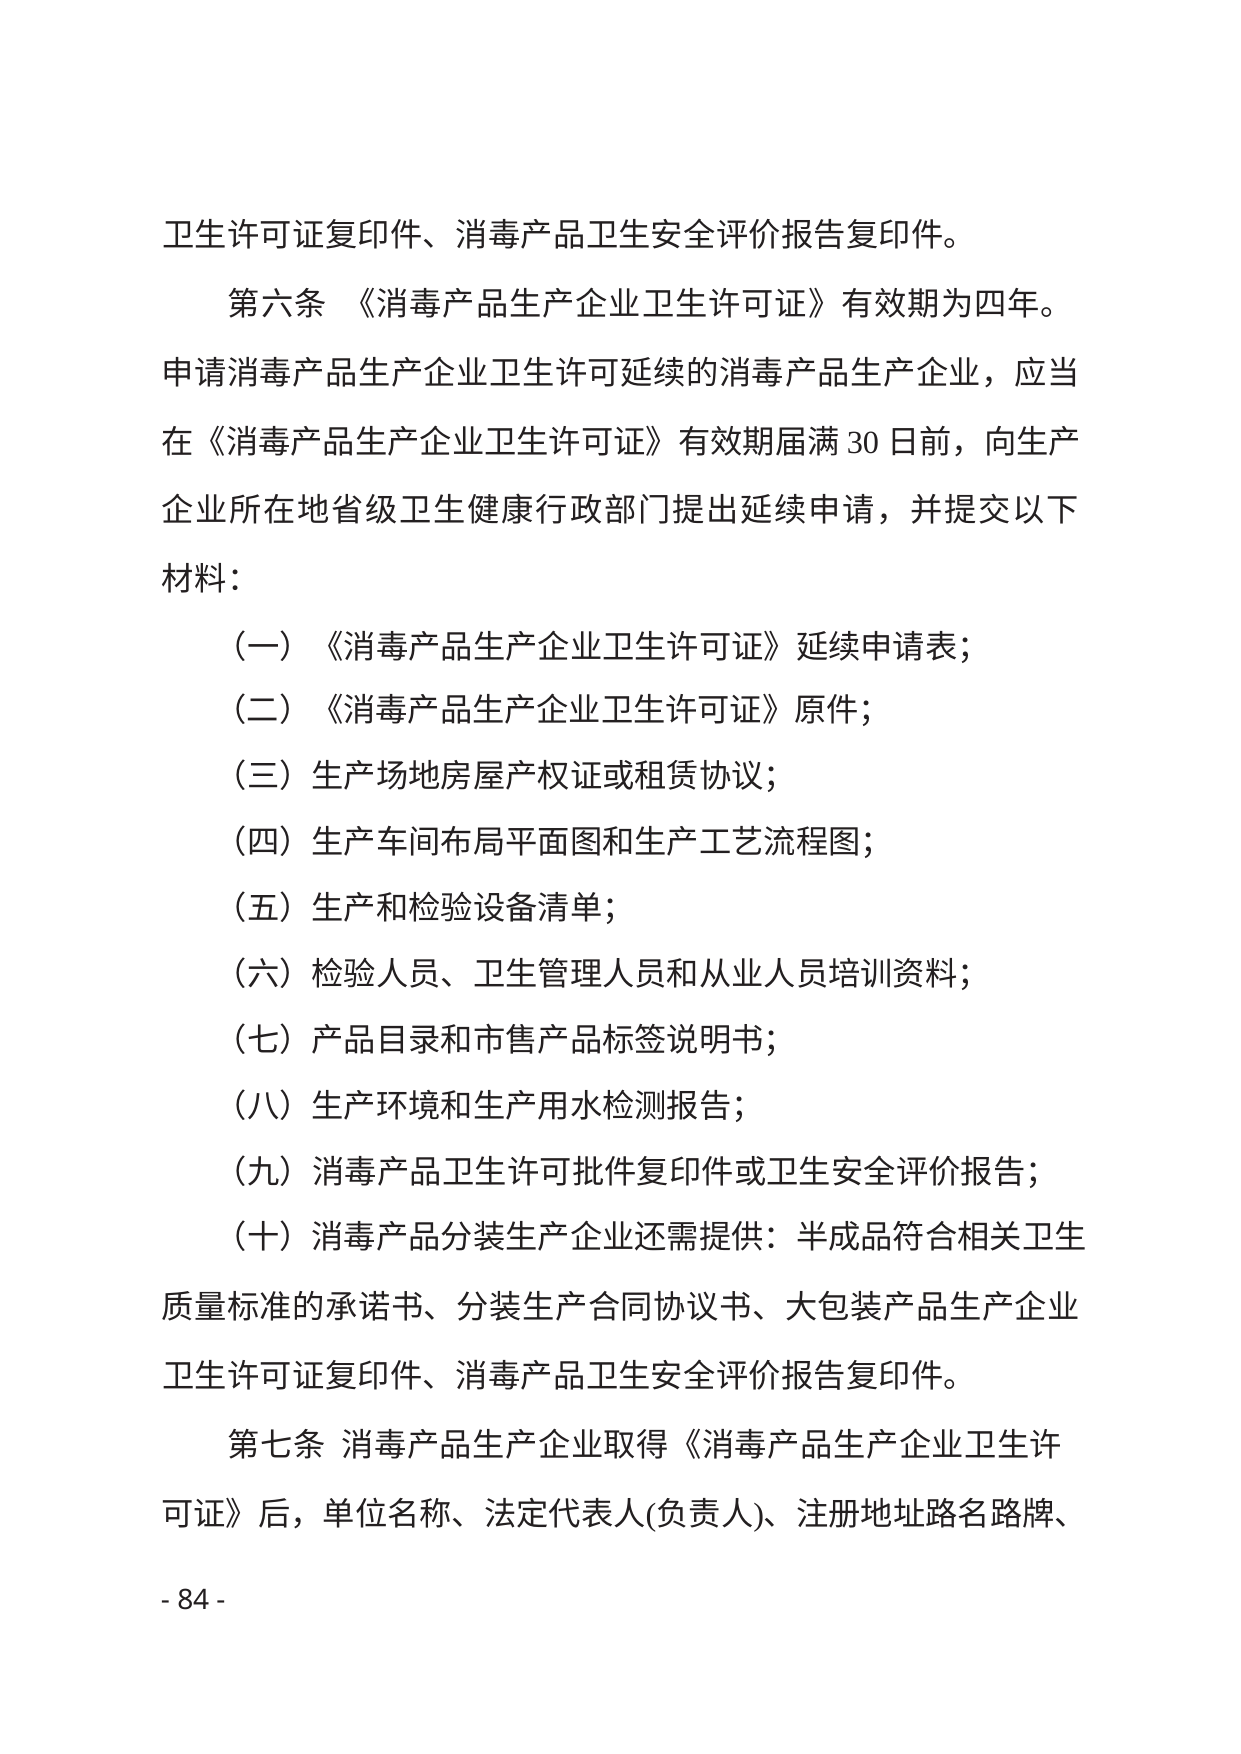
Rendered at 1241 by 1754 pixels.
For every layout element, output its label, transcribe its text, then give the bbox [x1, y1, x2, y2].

text （二）《消毒产品生产企业卫生许可证》原件； [161, 688, 1092, 730]
text （六）检验人员、卫生管理人员和从业人员培训资料； [161, 951, 1092, 994]
text 质量标准的承诺书、分装生产合同协议书、大包装产品生产企业 卫生许可证复印件、消毒产品卫生安全评价报告复印件。 [161, 1281, 1081, 1396]
text （八）生产环境和生产用水检测报告； [161, 1083, 1092, 1126]
text （一）《消毒产品生产企业卫生许可证》延续申请表； [161, 622, 1092, 667]
text （十）消毒产品分装生产企业还需提供：半成品符合相关卫生 [161, 1215, 1092, 1257]
text （三）生产场地房屋产权证或租赁协议； [161, 754, 1092, 796]
text （五）生产和检验设备清单； [161, 885, 1092, 928]
text 卫生许可证复印件、消毒产品卫生安全评价报告复印件。 [161, 213, 1092, 255]
text （九）消毒产品卫生许可批件复印件或卫生安全评价报告； [161, 1149, 1092, 1192]
text （四）生产车间布局平面图和生产工艺流程图； [161, 819, 1092, 862]
text 第六条 《消毒产品生产企业卫生许可证》有效期为四年。 申请消毒产品生产企业卫生许可延续的消毒产品生产企业，应当 在《消毒产品生产企业卫生许可证》有效期届满 30 日前，向生产 企业所在地省级卫生健康行政部门提出延续申请，并提交以下 材料： [161, 278, 1092, 600]
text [161, 1419, 1092, 1534]
text （七）产品目录和市售产品标签说明书； [161, 1017, 1092, 1060]
